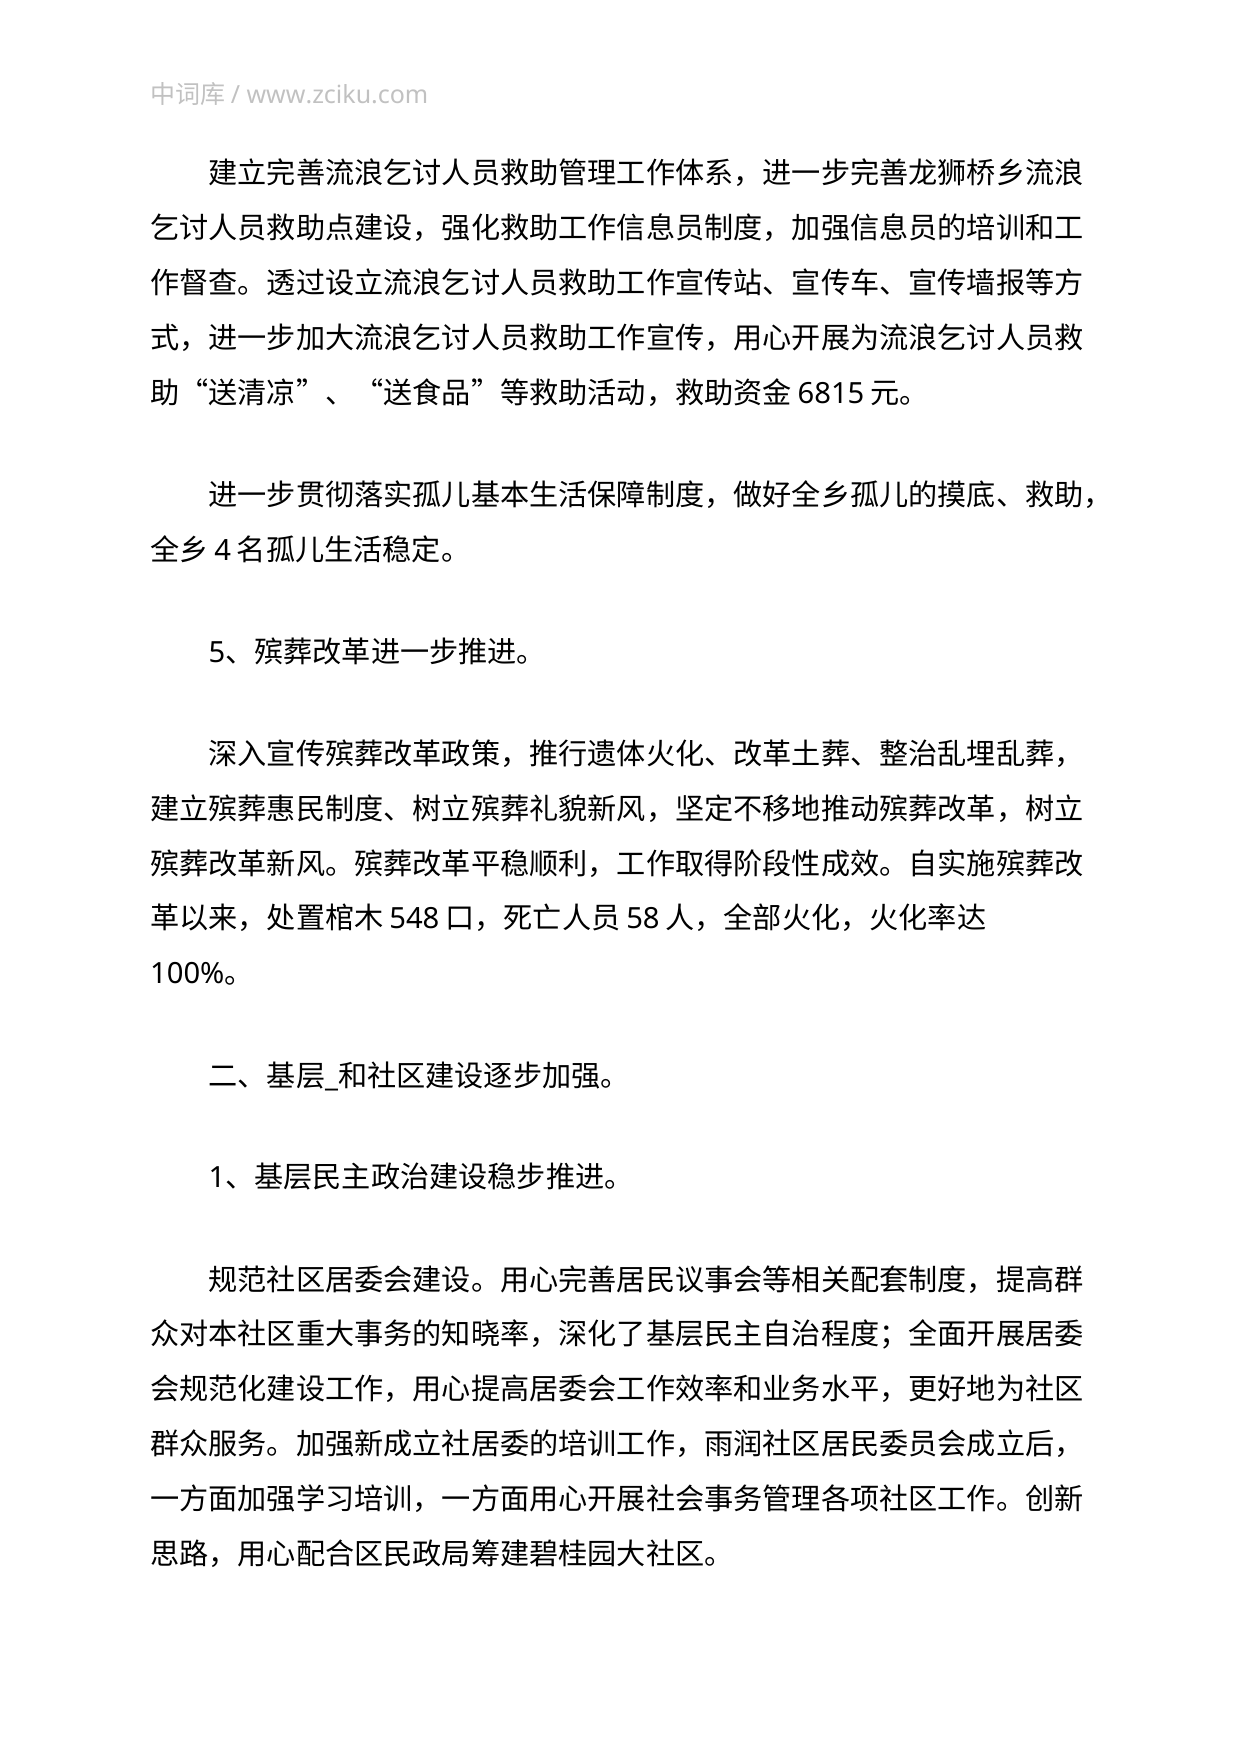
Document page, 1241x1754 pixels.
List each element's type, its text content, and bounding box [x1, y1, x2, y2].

text 二、基层_和社区建设逐步加强。 [150, 1052, 1090, 1094]
text 1、基层民主政治建设稳步推进。 [150, 1154, 1090, 1196]
text 建立完善流浪乞讨人员救助管理工作体系，进一步完善龙狮桥乡流浪乞讨人员救助点建设，强化救助工作信息员制度，加强信息员的培训和工作督查。透过设立流浪乞讨人员救助工作宣传站、宣传车、宣传墙报等方式，进一步加大流浪乞讨人员救助工作宣传，用心开展为流浪乞讨人员救助“送清凉”、“送食品”等救助活动，救助资金6815元。 [150, 150, 1090, 412]
text 进一步贯彻落实孤儿基本生活保障制度，做好全乡孤儿的摸底、救助，全乡4名孤儿生活稳定。 [150, 472, 1090, 569]
text 5、殡葬改革进一步推进。 [150, 628, 1090, 671]
text 规范社区居委会建设。用心完善居民议事会等相关配套制度，提高群众对本社区重大事务的知晓率，深化了基层民主自治程度；全面开展居委会规范化建设工作，用心提高居委会工作效率和业务水平，更好地为社区群众服务。加强新成立社居委的培训工作，雨润社区居民委员会成立后，一方面加强学习培训，一方面用心开展社会事务管理各项社区工作。创新思路，用心配合区民政局筹建碧桂园大社区。 [150, 1256, 1090, 1573]
text 深入宣传殡葬改革政策，推行遗体火化、改革土葬、整治乱埋乱葬，建立殡葬惠民制度、树立殡葬礼貌新风，坚定不移地推动殡葬改革，树立殡葬改革新风。殡葬改革平稳顺利，工作取得阶段性成效。自实施殡葬改革以来，处置棺木548口，死亡人员58人，全部火化，火化率达100%。 [150, 730, 1090, 992]
